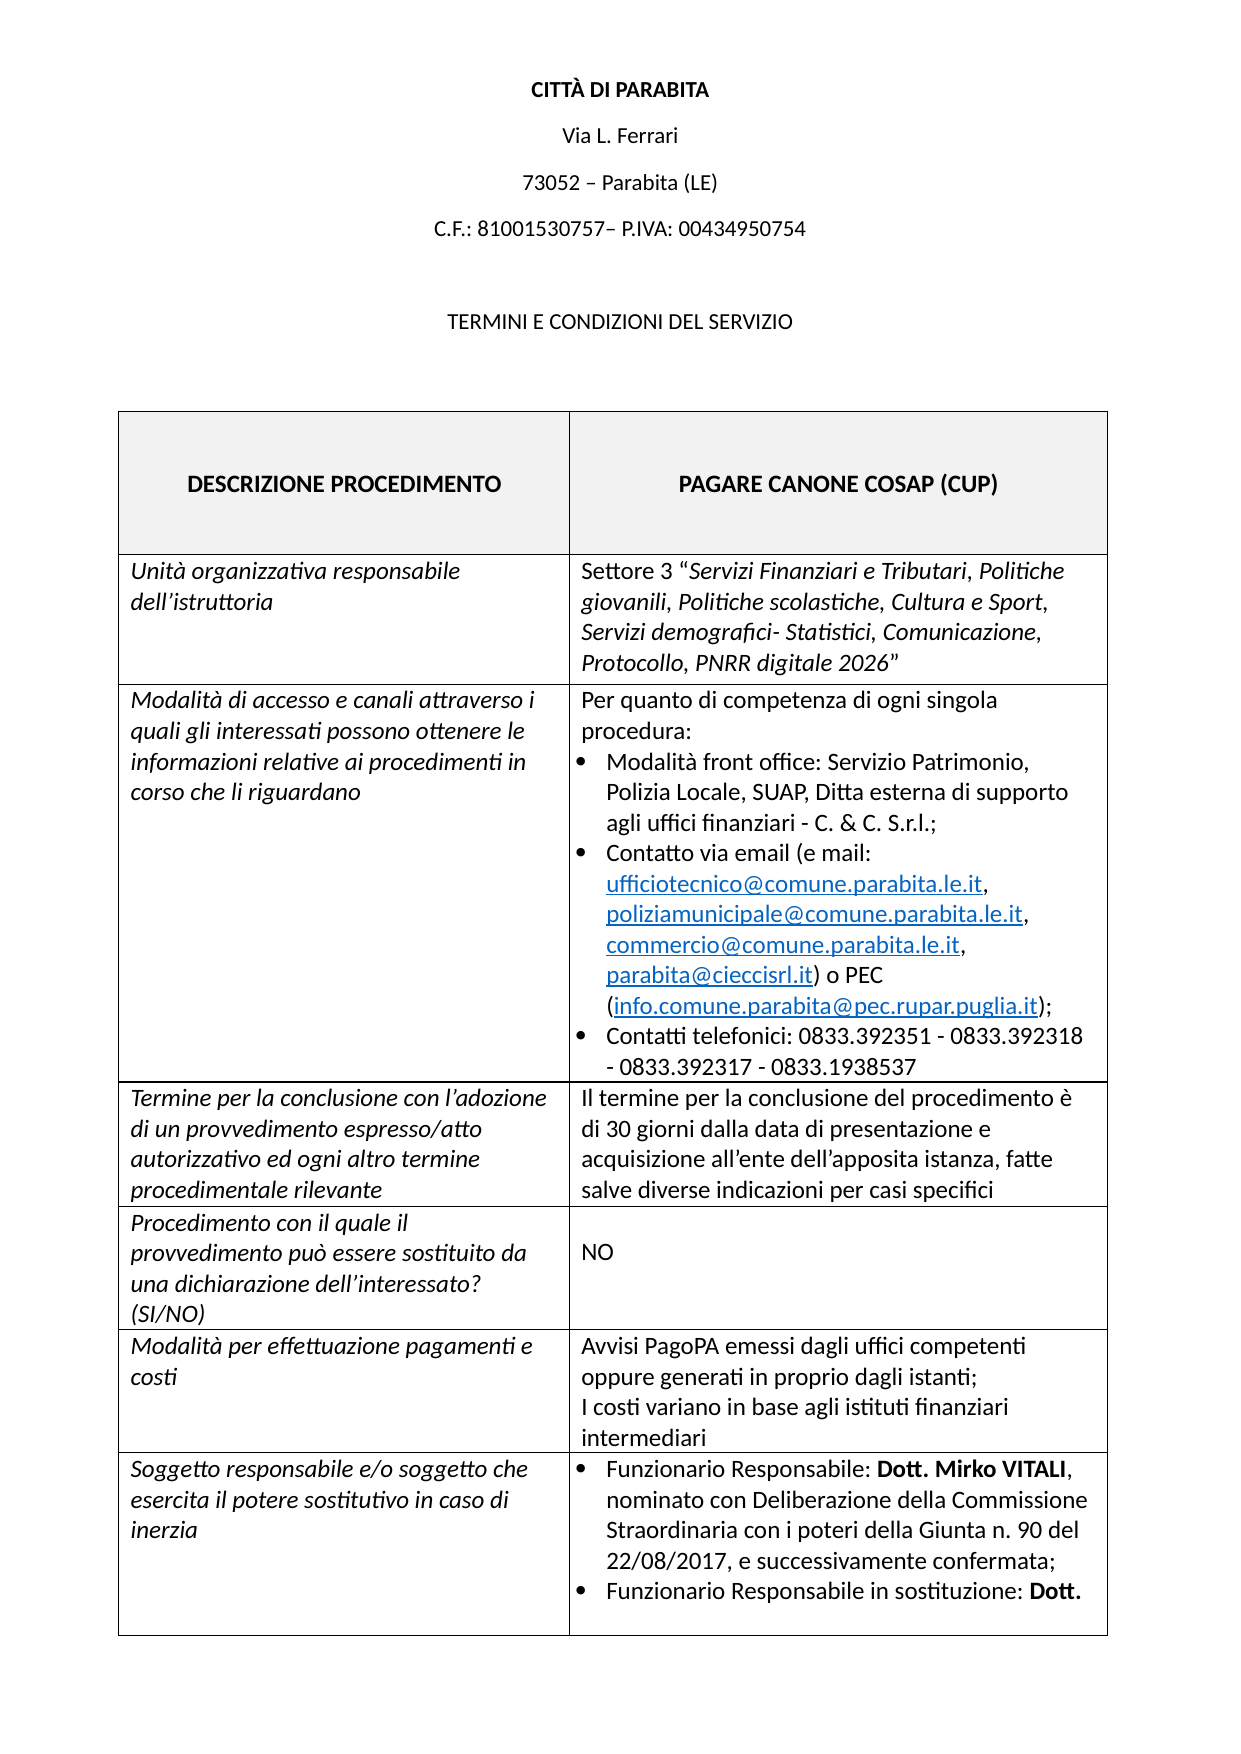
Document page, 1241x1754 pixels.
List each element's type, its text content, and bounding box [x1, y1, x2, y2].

table_cell Procedimento con il quale il provvedimento può essere sostituito da una dichiarazione dell’interessato? (SI/NO) [119, 1207, 569, 1329]
table_cell NO [570, 1207, 1107, 1329]
table_cell Modalità di accesso e canali attraverso i quali gli interessati possono ottenere le informazioni relative ai procedimenti in corso che li riguardano [119, 685, 569, 1081]
table_cell Termine per la conclusione con l’adozione di un provvedimento espresso/atto autorizzativo ed ogni altro termine procedimentale rilevante [119, 1083, 569, 1206]
table_header PAGARE CANONE COSAP (CUP) [570, 412, 1107, 554]
table_header DESCRIZIONE PROCEDIMENTO [119, 412, 569, 554]
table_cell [119, 1453, 569, 1635]
table_cell Settore 3 “Servizi Finanziari e Tributari, Politiche giovanili, Politiche scolastiche, Cultura e Sport, Servizi demografici- Statistici, Comunicazione, Protocollo, PNRR digitale 2026” [570, 555, 1107, 683]
table_cell Il termine per la conclusione del procedimento è di 30 giorni dalla data di presentazione e acquisizione all’ente dell’apposita istanza, fatte salve diverse indicazioni per casi specifici [570, 1083, 1107, 1206]
table_cell Avvisi PagoPA emessi dagli uffici competenti oppure generati in proprio dagli istanti; I costi variano in base agli istituti finanziari intermediari [570, 1330, 1107, 1452]
table_cell Per quanto di competenza di ogni singola procedura: Modalità front office: Servizio Patrimonio, Polizia Locale, SUAP, Ditta esterna di supporto agli uffici finanziari - C. & C. S.r.l.; Contatto via email (e mail: ufficiotecnico@comune.parabita.le.it, poliziamunicipale@comune.parabita.le.it, commercio@comune.parabita.le.it, parabita@cieccisrl.it) o PEC (info.comune.parabita@pec.rupar.puglia.it); Contatti telefonici: 0833.392351 - 0833.392318 - 0833.392317 - 0833.1938537 [570, 685, 1107, 1081]
table_cell Unità organizzativa responsabile dell’istruttoria [119, 555, 569, 683]
table_cell Modalità per effettuazione pagamenti e costi [119, 1330, 569, 1452]
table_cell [570, 1453, 1107, 1635]
